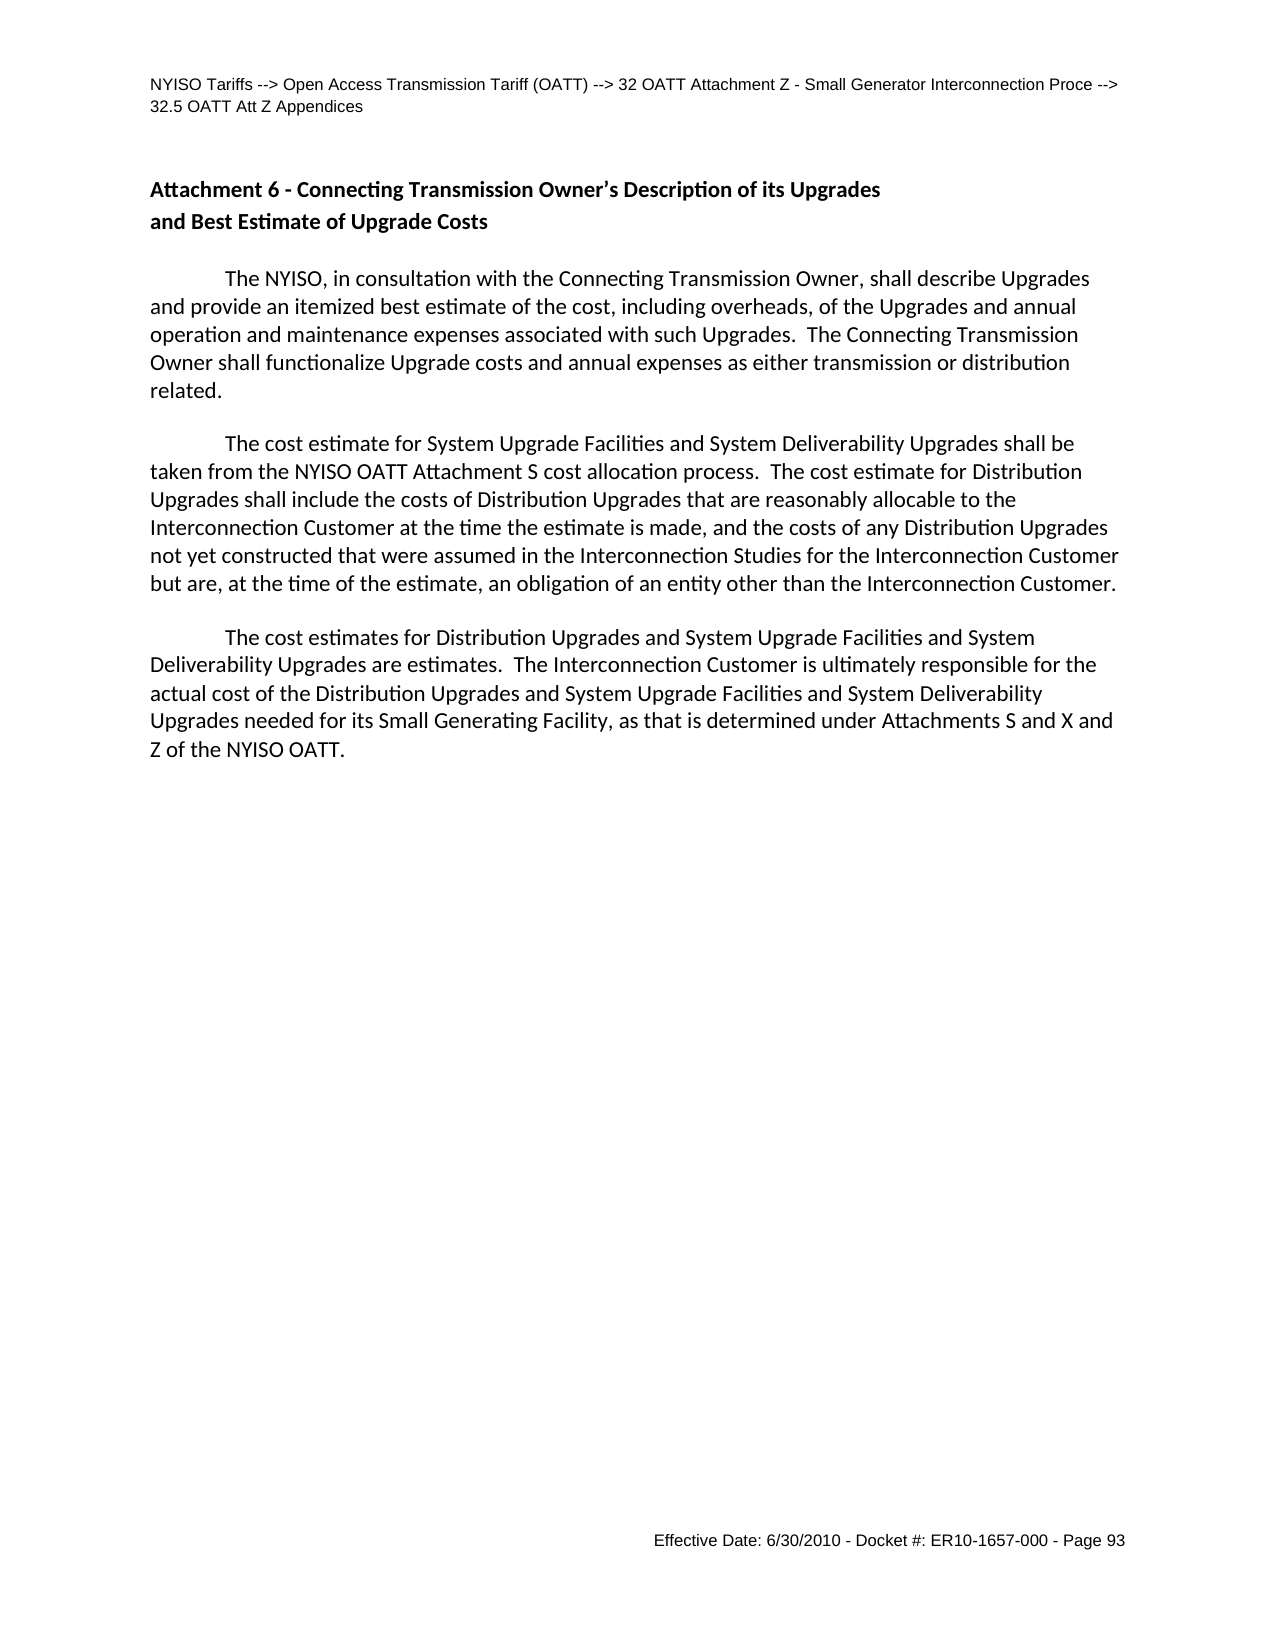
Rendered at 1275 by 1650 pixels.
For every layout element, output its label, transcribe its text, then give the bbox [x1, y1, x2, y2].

text Attachment 6 - Connecting Transmission Owner’s Description of its Upgrades and Best Estimate of Upgrade Costs [150, 175, 1059, 235]
text The cost estimates for Distribution Upgrades and System Upgrade Facilities and System Deliverability Upgrades are estimates. The Interconnection Customer is ultimately responsible for the actual cost of the Distribution Upgrades and System Upgrade Facilities and System Deliverability Upgrades needed for its Small Generating Facility, as that is determined under Attachments S and X and Z of the NYISO OATT. [150, 623, 1125, 763]
text The cost estimate for System Upgrade Facilities and System Deliverability Upgrades shall be taken from the NYISO OATT Attachment S cost allocation process. The cost estimate for Distribution Upgrades shall include the costs of Distribution Upgrades that are reasonably allocable to the Interconnection Customer at the time the estimate is made, and the costs of any Distribution Upgrades not yet constructed that were assumed in the Interconnection Studies for the Interconnection Customer but are, at the time of the estimate, an obligation of an entity other than the Interconnection Customer. [150, 429, 1125, 598]
text The NYISO, in consultation with the Connecting Transmission Owner, shall describe Upgrades and provide an itemized best estimate of the cost, including overheads, of the Upgrades and annual operation and maintenance expenses associated with such Upgrades. The Connecting Transmission Owner shall functionalize Upgrade costs and annual expenses as either transmission or distribution related. [150, 264, 1125, 404]
